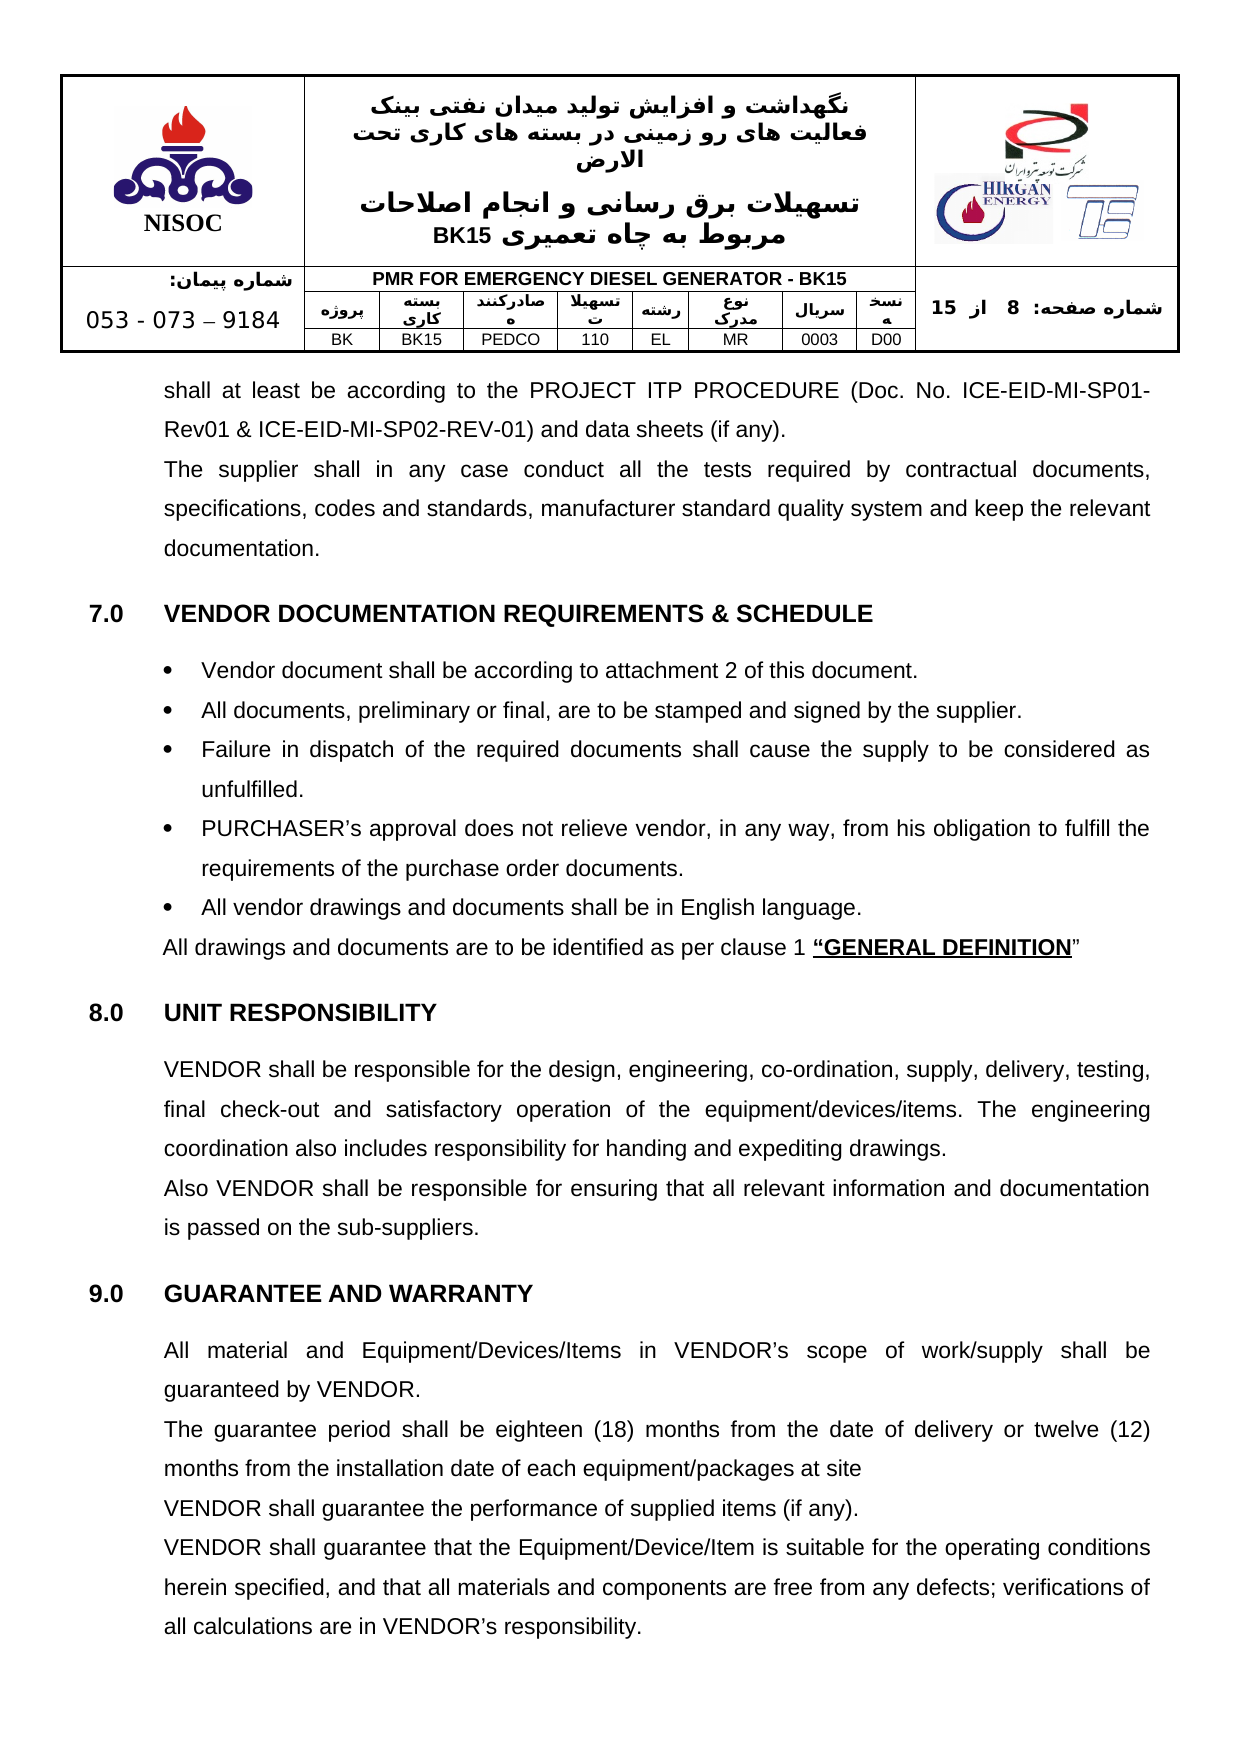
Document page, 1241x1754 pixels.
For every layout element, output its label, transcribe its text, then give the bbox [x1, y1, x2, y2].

picture [113, 106, 253, 208]
list All vendor drawings and documents shall be in English language. [164, 894, 1152, 921]
text The supplier shall in any case conduct all the tests required by contractual documents, specifications, codes and standards, manufacturer standard quality system and keep the relevant documentation. [164, 456, 1152, 561]
text VENDOR shall guarantee the performance of supplied items (if any). [164, 1494, 1152, 1521]
list GUARANTEE AND WARRANTY [89, 1279, 1152, 1307]
text The guarantee period shall be eighteen (18) months from the date of delivery or twelve (12) months from the installation date of each equipment/packages at site [164, 1416, 1152, 1481]
picture [934, 103, 1089, 244]
list PURCHASER’s approval does not relieve vendor, in any way, from his obligation to fulfill the requirements of the purchase order documents. [164, 815, 1152, 881]
text All material and Equipment/Devices/Items in VENDOR’s scope of work/supply shall be guaranteed by VENDOR. [164, 1337, 1152, 1402]
list Vendor document shall be according to attachment 2 of this document. [164, 657, 1152, 684]
text VENDOR shall be responsible for the design, engineering, co-ordination, supply, delivery, testing, final check-out and satisfactory operation of the equipment/devices/items. The engineering coordination also includes responsibility for handing and expediting drawings. [164, 1056, 1152, 1162]
list Failure in dispatch of the required documents shall cause the supply to be considered as unfulfilled. [164, 736, 1152, 802]
text VENDOR shall guarantee that the Equipment/Device/Item is suitable for the operating conditions herein specified, and that all materials and components are free from any defects; verifications of all calculations are in VENDOR’s responsibility. [164, 1534, 1152, 1639]
list UNIT RESPONSIBILITY [89, 998, 1152, 1027]
list VENDOR DOCUMENTATION REQUIREMENTS & SCHEDULE [89, 599, 1152, 628]
text Also VENDOR shall be responsible for ensuring that all relevant information and documentation is passed on the sub-suppliers. [164, 1175, 1152, 1241]
list All documents, preliminary or final, are to be stamped and signed by the supplier. [164, 697, 1152, 723]
text All drawings and documents are to be identified as per clause 1 “GENERAL DEFINITION” [162, 934, 1152, 960]
